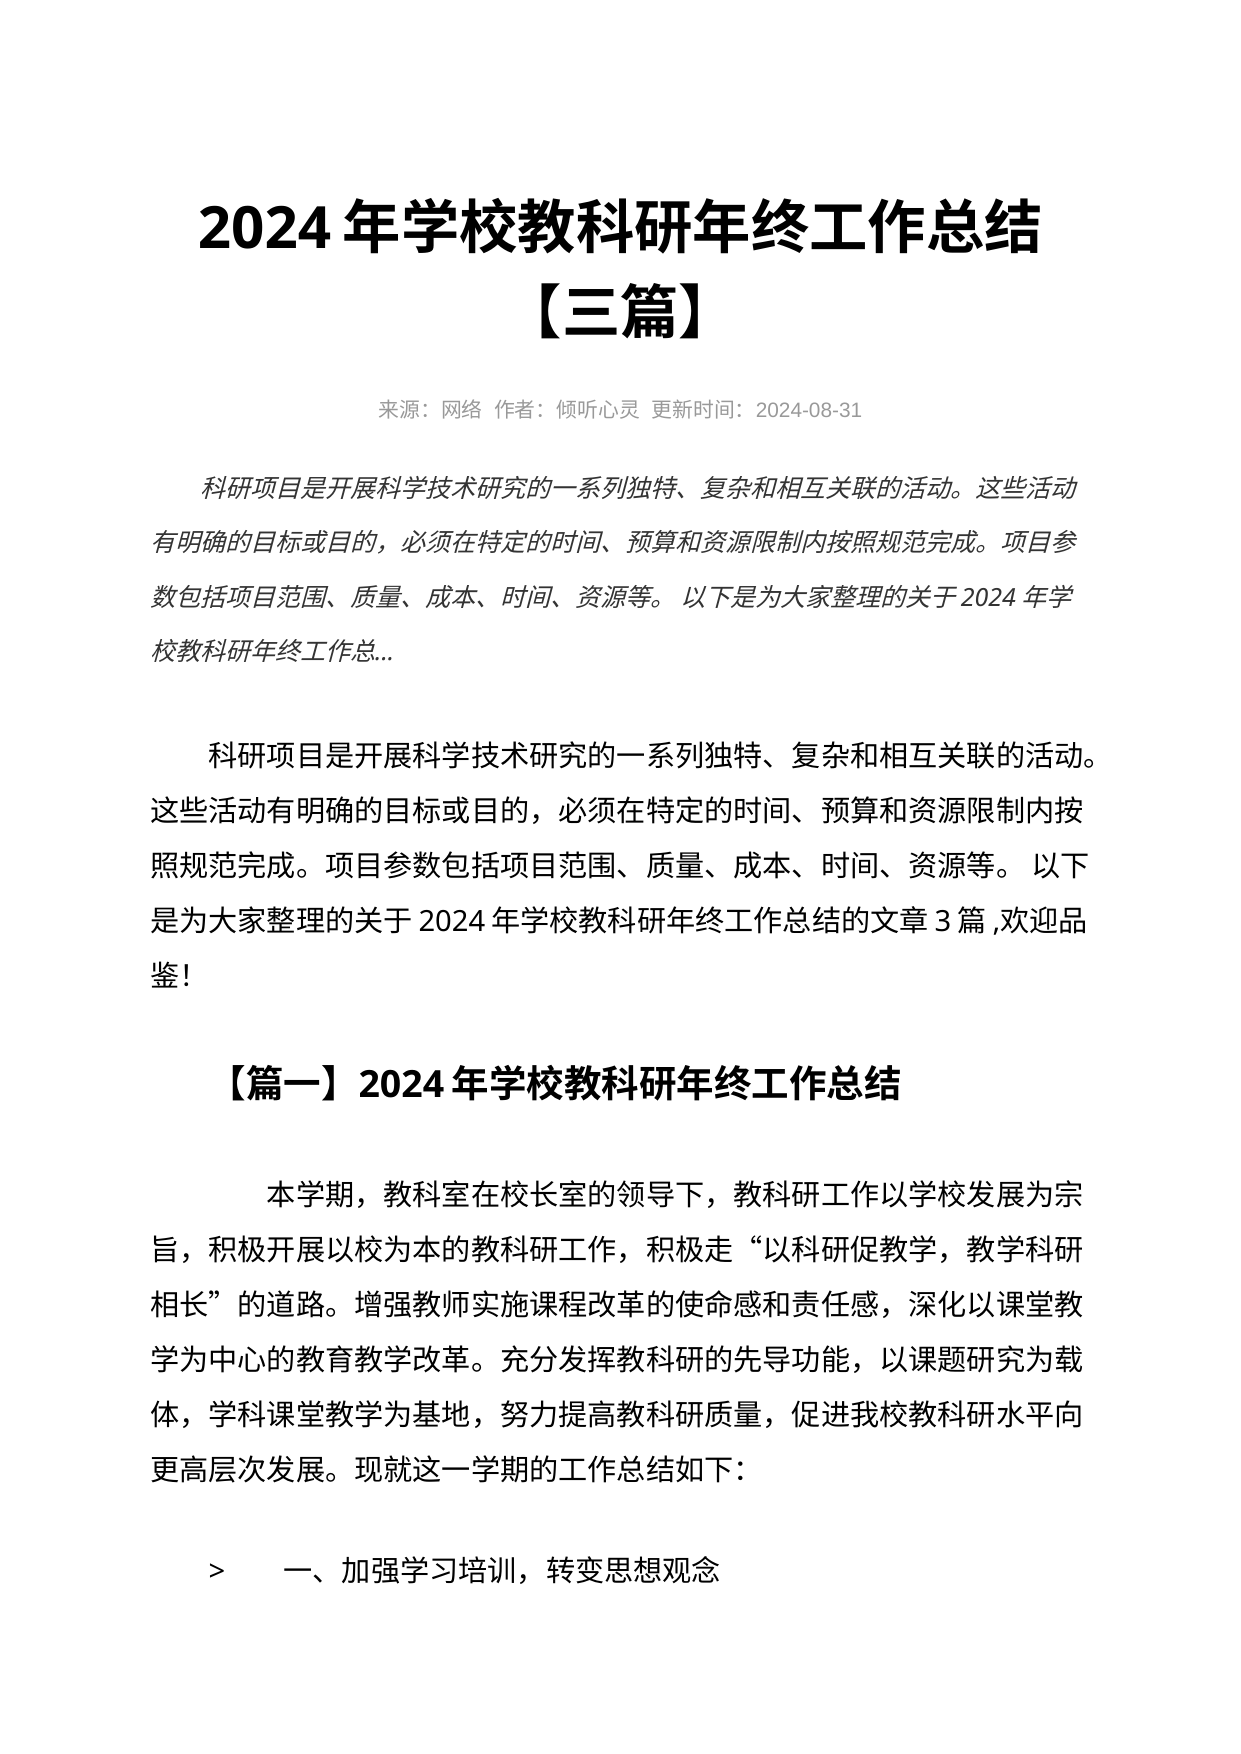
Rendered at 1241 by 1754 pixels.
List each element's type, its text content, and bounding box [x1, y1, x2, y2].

text 本学期，教科室在校长室的领导下，教科研工作以学校发展为宗旨，积极开展以校为本的教科研工作，积极走“以科研促教学，教学科研相长”的道路。增强教师实施课程改革的使命感和责任感，深化以课堂教学为中心的教育教学改革。充分发挥教科研的先导功能，以课题研究为载体，学科课堂教学为基地，努力提高教科研质量，促进我校教科研水平向更高层次发展。现就这一学期的工作总结如下： [150, 1172, 1090, 1488]
text 【篇一】2024年学校教科研年终工作总结 [150, 1054, 1090, 1108]
text 科研项目是开展科学技术研究的一系列独特、复杂和相互关联的活动。这些活动有明确的目标或目的，必须在特定的时间、预算和资源限制内按照规范完成。项目参数包括项目范围、质量、成本、时间、资源等。 以下是为大家整理的关于2024年学校教科研年终工作总结的文章3篇 ,欢迎品鉴！ [150, 733, 1090, 994]
text > 一、加强学习培训，转变思想观念 [150, 1548, 1090, 1590]
text 科研项目是开展科学技术研究的一系列独特、复杂和相互关联的活动。这些活动有明确的目标或目的，必须在特定的时间、预算和资源限制内按照规范完成。项目参数包括项目范围、质量、成本、时间、资源等。 以下是为大家整理的关于2024年学校教科研年终工作总... [150, 468, 1090, 668]
text 来源：网络 作者：倾听心灵 更新时间：2024-08-31 [150, 397, 1090, 421]
subtitle 2024年学校教科研年终工作总结【三篇】 [150, 181, 1090, 351]
